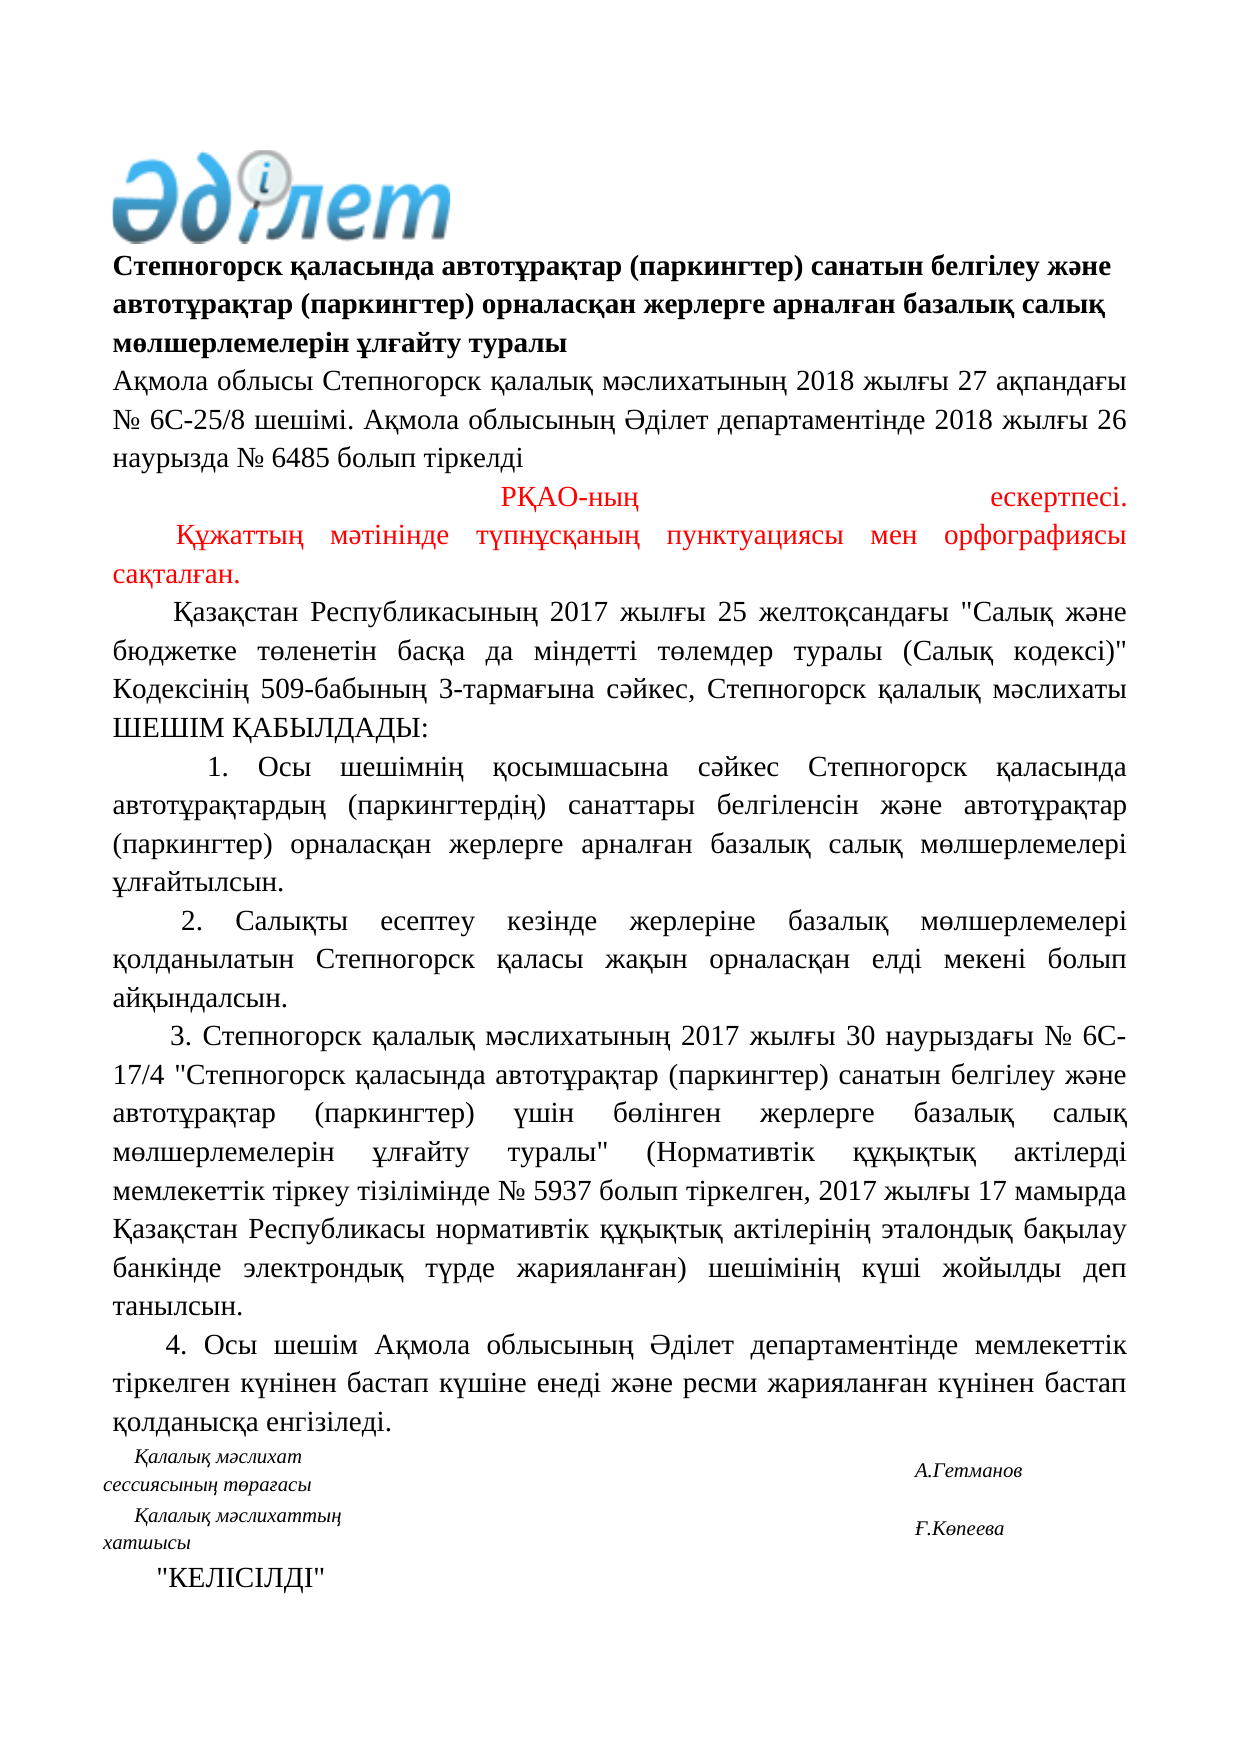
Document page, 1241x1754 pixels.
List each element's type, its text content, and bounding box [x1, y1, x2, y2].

picture [112, 150, 451, 244]
table_header А.Гетманов [913, 1443, 1240, 1501]
text "КЕЛІСІЛДІ" [112, 1560, 1128, 1593]
text РҚАО-ның ескертпесі. Құжаттың мәтінінде түпнұсқаның пунктуациясы мен орфографиясы сақталған. [112, 479, 1128, 589]
text 3. Степногорск қалалық мәслихатының 2017 жылғы 30 наурыздағы № 6С-17/4 "Степногорск қаласында автотұрақтар (паркингтер) санатын белгілеу және автотұрақтар (паркингтер) үшін бөлінген жерлерге базалық салық мөлшерлемелерін ұлғайту туралы" (Нормативтік құқықтық актілерді мемлекеттік тіркеу тізілімінде № 5937 болып тіркелген, 2017 жылғы 17 мамырда Қазақстан Республикасы нормативтік құқықтық актілерінің эталондық бақылау банкінде электрондық түрде жарияланған) шешімінің күші жойылды деп танылсын. [112, 1018, 1128, 1322]
table_cell Қалалық мәслихаттың хатшысы [101, 1501, 913, 1560]
text 4. Осы шешім Ақмола облысының Әділет департаментінде мемлекеттік тіркелген күнінен бастап күшіне енеді және ресми жарияланған күнінен бастап қолданысқа енгізіледі. [112, 1327, 1128, 1437]
text Қазақстан Республикасының 2017 жылғы 25 желтоқсандағы "Салық және бюджетке төленетін басқа да міндетті төлемдер туралы (Салық кодексі)" Кодексінің 509-бабының 3-тармағына сәйкес, Степногорск қалалық мәслихаты ШЕШІМ ҚАБЫЛДАДЫ: [112, 594, 1128, 744]
text Степногорск қаласында автотұрақтар (паркингтер) санатын белгілеу және автотұрақтар (паркингтер) орналасқан жерлерге арналған базалық салық мөлшерлемелерін ұлғайту туралы [112, 248, 1128, 358]
text Ақмола облысы Степногорск қалалық мәслихатының 2018 жылғы 27 ақпандағы № 6С-25/8 шешімі. Ақмола облысының Әділет департаментінде 2018 жылғы 26 наурызда № 6485 болып тіркелді [112, 363, 1128, 474]
table_cell Ғ.Көпеева [913, 1501, 1240, 1560]
text 2. Салықты есептеу кезінде жерлеріне базалық мөлшерлемелері қолданылатын Степногорск қаласы жақын орналасқан елді мекені болып айқындалсын. [112, 903, 1128, 1013]
text 1. Осы шешімнің қосымшасына сәйкес Степногорск қаласында автотұрақтардың (паркингтердің) санаттары белгіленсін және автотұрақтар (паркингтер) орналасқан жерлерге арналған базалық салық мөлшерлемелері ұлғайтылсын. [112, 749, 1128, 898]
table_header Қалалық мәслихат сессиясының төрағасы [101, 1443, 913, 1501]
